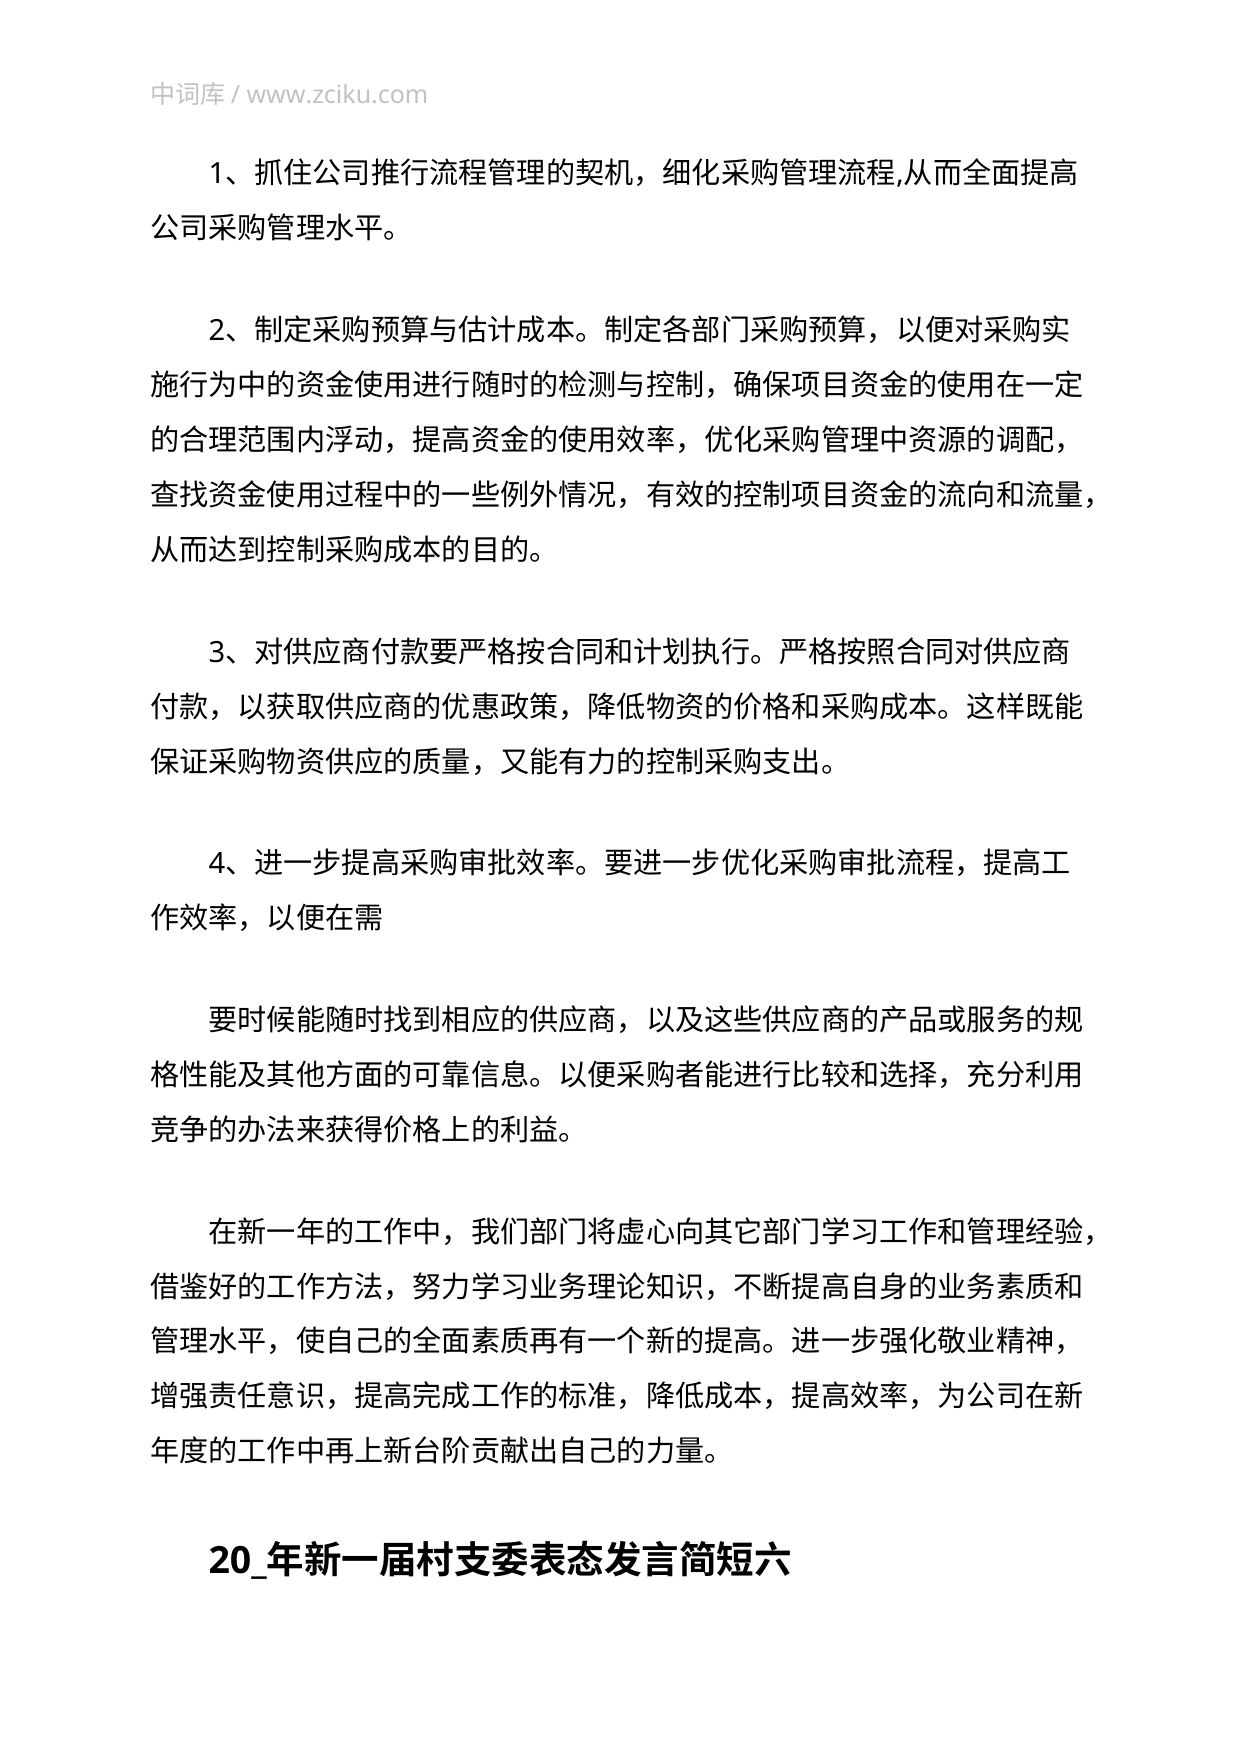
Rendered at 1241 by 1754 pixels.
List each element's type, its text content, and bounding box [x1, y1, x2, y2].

text 1、抓住公司推行流程管理的契机，细化采购管理流程,从而全面提高公司采购管理水平。 [150, 150, 1090, 247]
text 要时候能随时找到相应的供应商，以及这些供应商的产品或服务的规格性能及其他方面的可靠信息。以便采购者能进行比较和选择，充分利用竞争的办法来获得价格上的利益。 [150, 997, 1090, 1149]
text 2、制定采购预算与估计成本。制定各部门采购预算，以便对采购实施行为中的资金使用进行随时的检测与控制，确保项目资金的使用在一定的合理范围内浮动，提高资金的使用效率，优化采购管理中资源的调配，查找资金使用过程中的一些例外情况，有效的控制项目资金的流向和流量，从而达到控制采购成本的目的。 [150, 307, 1090, 569]
text 20_年新一届村支委表态发言简短六 [150, 1529, 1090, 1584]
text 4、进一步提高采购审批效率。要进一步优化采购审批流程，提高工作效率，以便在需 [150, 840, 1090, 937]
text 3、对供应商付款要严格按合同和计划执行。严格按照合同对供应商付款，以获取供应商的优惠政策，降低物资的价格和采购成本。这样既能保证采购物资供应的质量，又能有力的控制采购支出。 [150, 628, 1090, 780]
text 在新一年的工作中，我们部门将虚心向其它部门学习工作和管理经验，借鉴好的工作方法，努力学习业务理论知识，不断提高自身的业务素质和管理水平，使自己的全面素质再有一个新的提高。进一步强化敬业精神，增强责任意识，提高完成工作的标准，降低成本，提高效率，为公司在新年度的工作中再上新台阶贡献出自己的力量。 [150, 1208, 1090, 1470]
